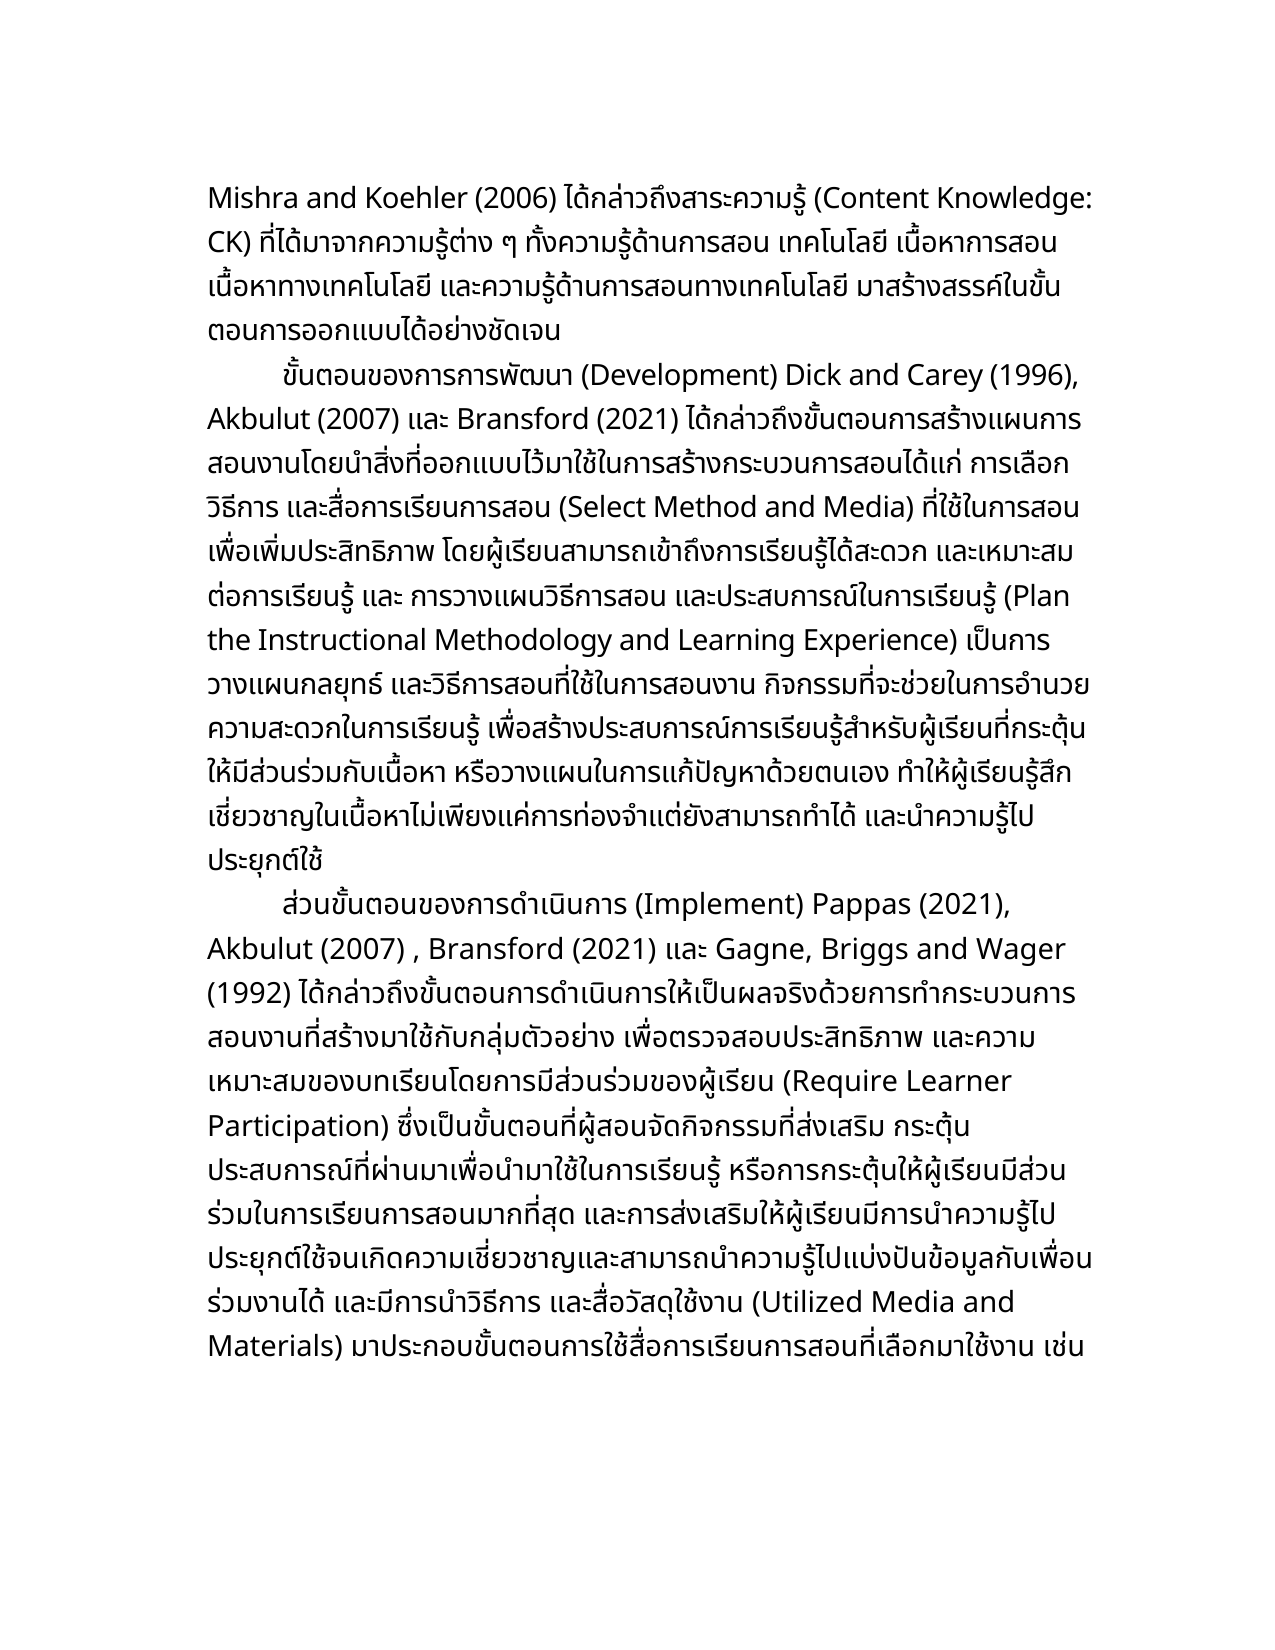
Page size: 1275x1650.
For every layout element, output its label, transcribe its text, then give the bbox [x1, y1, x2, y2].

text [207, 177, 1098, 354]
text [207, 884, 1098, 1370]
text ขั้นตอนของการการพัฒนา (Development) Dick and Carey (1996), Akbulut (2007) และ Bransford (2021) ได้กล่าวถึงขั้นตอนการสร้างแผนการสอนงานโดยนำสิ่งที่ออกแบบไว้มาใช้ในการสร้างกระบวนการสอนได้แก่ การเลือกวิธีการ และสื่อการเรียนการสอน (Select Method and Media) ที่ใช้ในการสอนเพื่อเพิ่มประสิทธิภาพ โดยผู้เรียนสามารถเข้าถึงการเรียนรู้ได้สะดวก และเหมาะสมต่อการเรียนรู้ และ การวางแผนวิธีการสอน และประสบการณ์ในการเรียนรู้ (Plan the Instructional Methodology and Learning Experience) เป็นการวางแผนกลยุทธ์ และวิธีการสอนที่ใช้ในการสอนงาน กิจกรรมที่จะช่วยในการอำนวยความสะดวกในการเรียนรู้ เพื่อสร้างประสบการณ์การเรียนรู้สำหรับผู้เรียนที่กระตุ้นให้มีส่วนร่วมกับเนื้อหา หรือวางแผนในการแก้ปัญหาด้วยตนเอง ทำให้ผู้เรียนรู้สึกเชี่ยวชาญในเนื้อหาไม่เพียงแค่การท่องจำแต่ยังสามารถทำได้ และนำความรู้ไปประยุกต์ใช้ [207, 354, 1098, 884]
